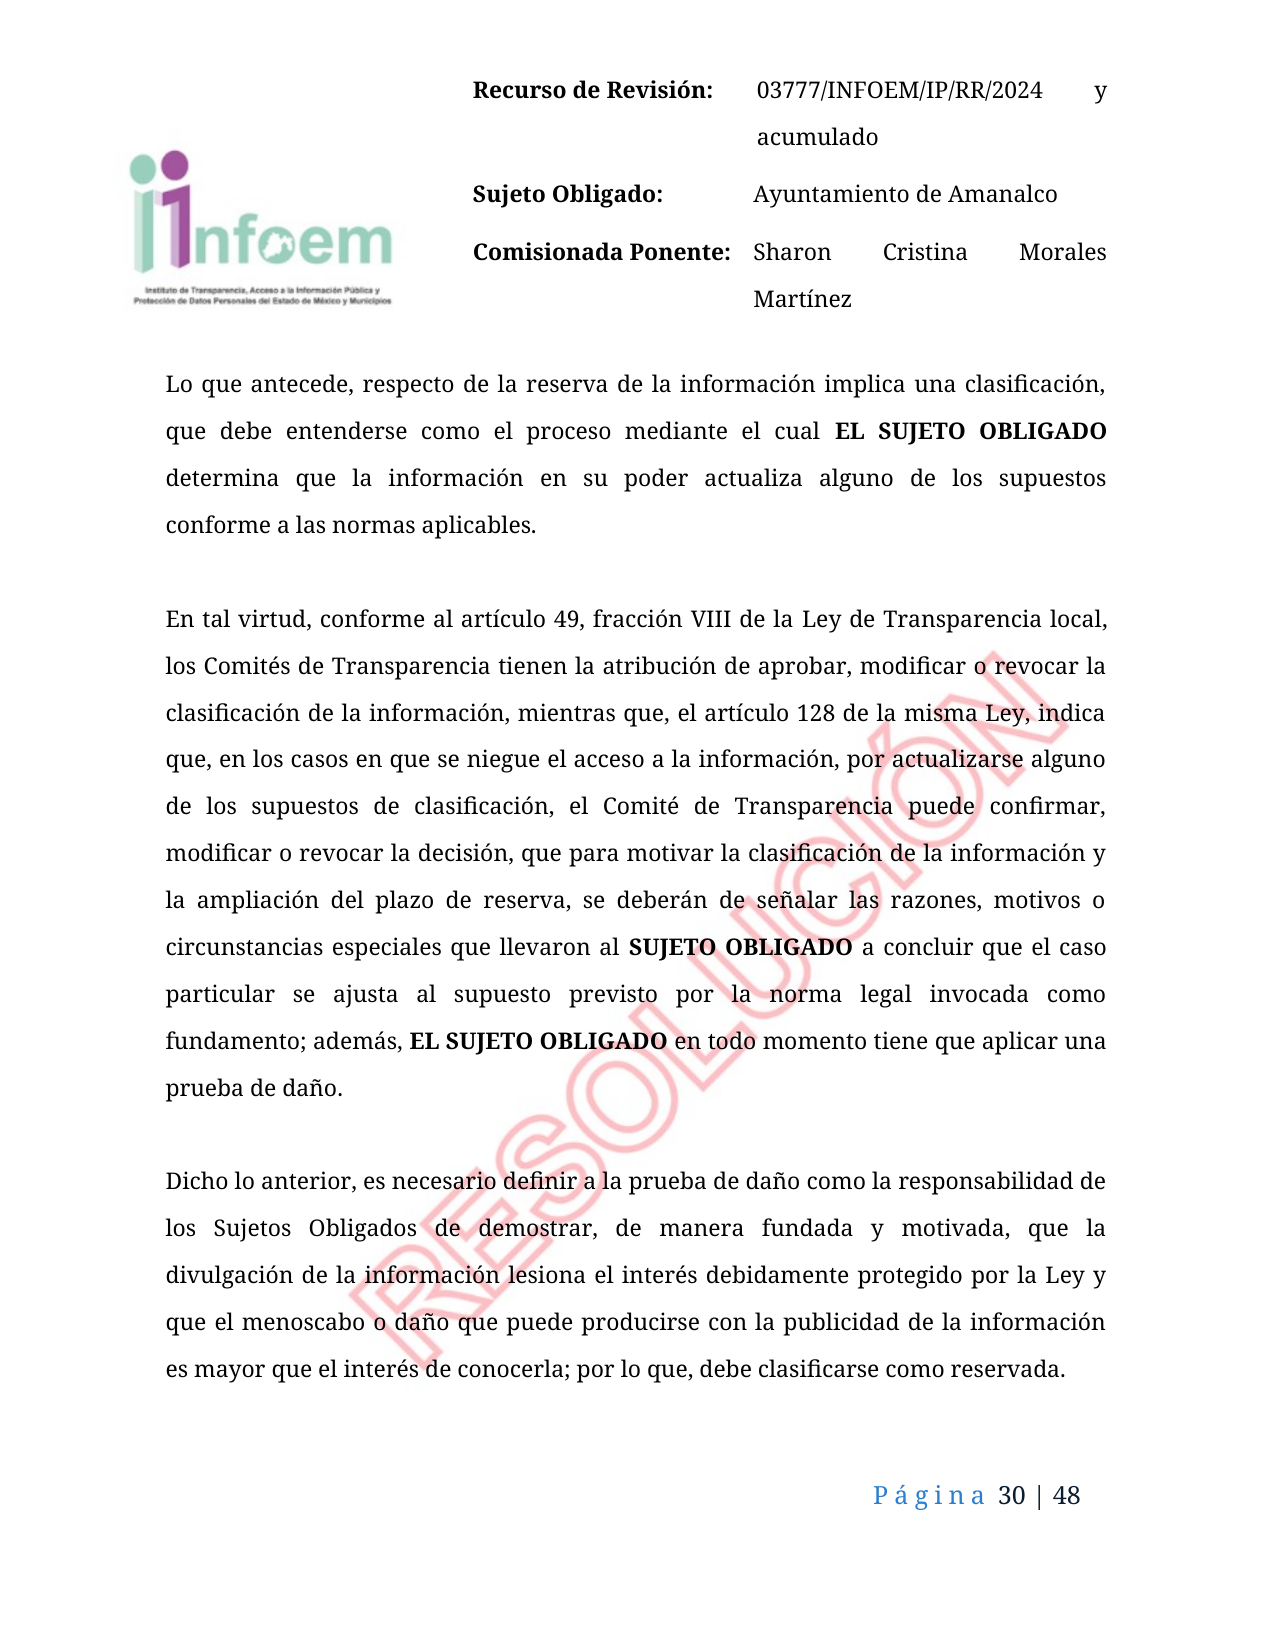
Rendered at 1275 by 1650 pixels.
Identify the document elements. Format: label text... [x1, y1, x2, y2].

picture [843, 85, 848, 93]
picture [557, 87, 561, 97]
picture [577, 85, 581, 96]
text En tal virtud, conforme al artículo 49, fracción VIII de la Ley de Transparencia local, los Comités de Transparencia tienen la atribución de aprobar, modificar o revocar la clasificación de la información, mientras que, el artículo 128 de la misma Ley, indica que, en los casos en que se niegue el acceso a la información, por actualizarse alguno de los supuestos de clasificación, el Comité de Transparencia puede confirmar, modificar o revocar la decisión, que para motivar la clasificación de la información y la ampliación del plazo de reserva, se deberán de señalar las razones, motivos o circunstancias especiales que llevaron al SUJETO OBLIGADO a concluir que el caso particular se ajusta al supuesto previsto por la norma legal invocada como fundamento; además, EL SUJETO OBLIGADO en todo momento tiene que aplicar una prueba de daño. [165, 603, 1107, 1103]
picture [759, 85, 765, 97]
text Lo que antecede, respecto de la reserva de la información implica una clasificación, que debe entenderse como el proceso mediante el cual EL SUJETO OBLIGADO determina que la información en su poder actualiza alguno de los supuestos conforme a las normas aplicables. [165, 368, 1107, 540]
picture [870, 85, 879, 97]
picture [0, 85, 1275, 1650]
text Dicho lo anterior, es necesario definir a la prueba de daño como la responsabilidad de los Sujetos Obligados de demostrar, de manera fundada y motivada, que la divulgación de la información lesiona el interés debidamente protegido por la Ley y que el menoscabo o daño que puede producirse con la publicidad de la información es mayor que el interés de conocerla; por lo que, debe clasificarse como reservada. [165, 1165, 1107, 1384]
picture [1007, 85, 1013, 97]
picture [681, 87, 685, 97]
picture [905, 85, 912, 94]
